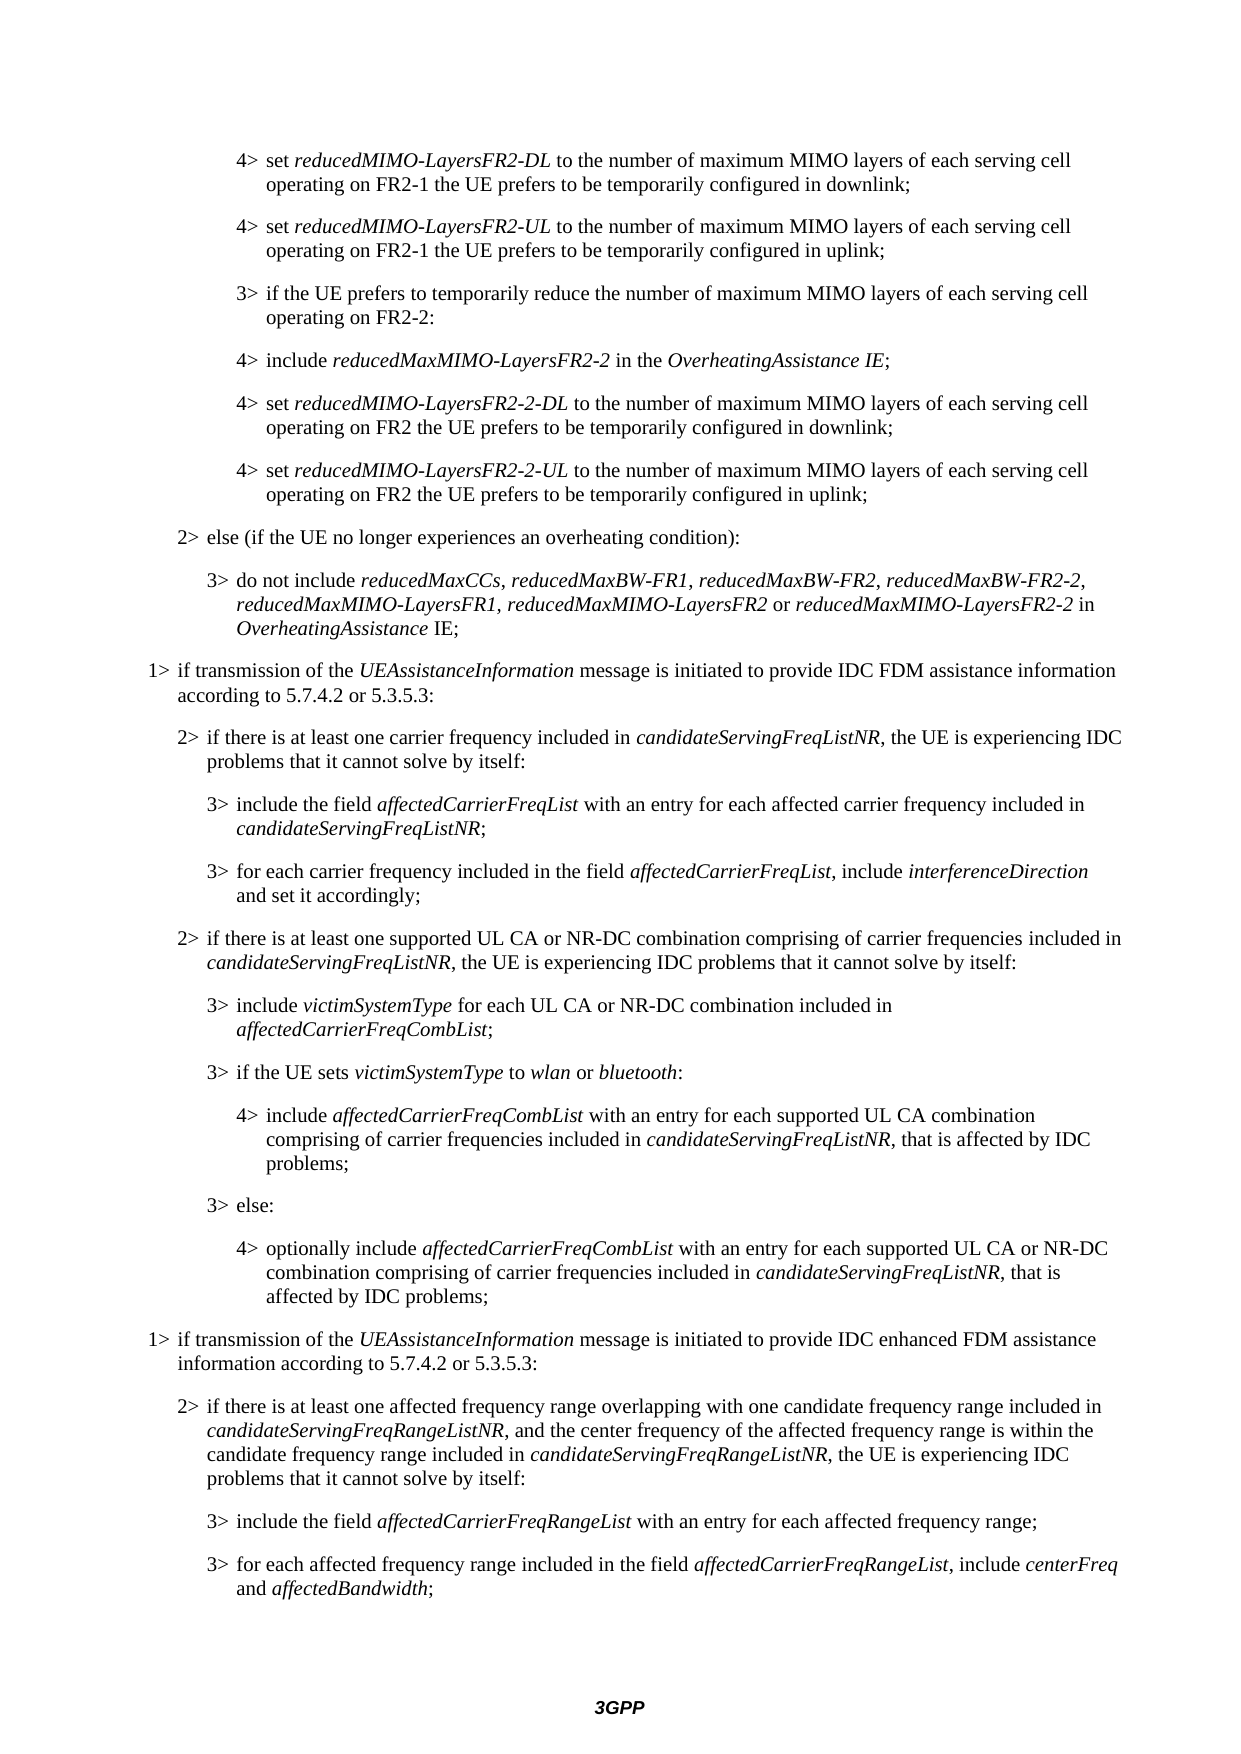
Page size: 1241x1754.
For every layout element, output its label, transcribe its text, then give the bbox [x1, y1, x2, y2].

text 3> include the field affectedCarrierFreqList with an entry for each affected carrier frequency included in candidateServingFreqListNR; [207, 792, 1122, 840]
text 4> set reducedMIMO-LayersFR2-DL to the number of maximum MIMO layers of each serving cell operating on FR2-1 the UE prefers to be temporarily configured in downlink; [236, 147, 1122, 196]
text 4> set reducedMIMO-LayersFR2-2-DL to the number of maximum MIMO layers of each serving cell operating on FR2 the UE prefers to be temporarily configured in downlink; [236, 391, 1122, 439]
text 2> if there is at least one carrier frequency included in candidateServingFreqListNR, the UE is experiencing IDC problems that it cannot solve by itself: [177, 725, 1122, 773]
text 4> set reducedMIMO-LayersFR2-UL to the number of maximum MIMO layers of each serving cell operating on FR2-1 the UE prefers to be temporarily configured in uplink; [236, 214, 1122, 262]
text 4> set reducedMIMO-LayersFR2-2-UL to the number of maximum MIMO layers of each serving cell operating on FR2 the UE prefers to be temporarily configured in uplink; [236, 458, 1122, 506]
text 3> else: [207, 1193, 1122, 1217]
text 1> if transmission of the UEAssistanceInformation message is initiated to provide IDC enhanced FDM assistance information according to 5.7.4.2 or 5.3.5.3: [148, 1327, 1122, 1375]
text 2> if there is at least one supported UL CA or NR-DC combination comprising of carrier frequencies included in candidateServingFreqListNR, the UE is experiencing IDC problems that it cannot solve by itself: [177, 926, 1122, 974]
text 4> include reducedMaxMIMO-LayersFR2-2 in the OverheatingAssistance IE; [236, 348, 1122, 372]
text 4> optionally include affectedCarrierFreqCombList with an entry for each supported UL CA or NR-DC combination comprising of carrier frequencies included in candidateServingFreqListNR, that is affected by IDC problems; [236, 1236, 1122, 1308]
text 3> for each affected frequency range included in the field affectedCarrierFreqRangeList, include centerFreq and affectedBandwidth; [207, 1552, 1122, 1600]
text 3> for each carrier frequency included in the field affectedCarrierFreqList, include interferenceDirection and set it accordingly; [207, 859, 1122, 907]
text 3> include victimSystemType for each UL CA or NR-DC combination included in affectedCarrierFreqCombList; [207, 993, 1122, 1041]
text 3> do not include reducedMaxCCs, reducedMaxBW-FR1, reducedMaxBW-FR2, reducedMaxBW-FR2-2, reducedMaxMIMO-LayersFR1, reducedMaxMIMO-LayersFR2 or reducedMaxMIMO-LayersFR2-2 in OverheatingAssistance IE; [207, 567, 1122, 640]
text 2> else (if the UE no longer experiences an overheating condition): [177, 525, 1122, 549]
text 3> if the UE prefers to temporarily reduce the number of maximum MIMO layers of each serving cell operating on FR2-2: [236, 281, 1122, 329]
text 2> if there is at least one affected frequency range overlapping with one candidate frequency range included in candidateServingFreqRangeListNR, and the center frequency of the affected frequency range is within the candidate frequency range included in candidateServingFreqRangeListNR, the UE is experiencing IDC problems that it cannot solve by itself: [177, 1394, 1122, 1490]
text 4> include affectedCarrierFreqCombList with an entry for each supported UL CA combination comprising of carrier frequencies included in candidateServingFreqListNR, that is affected by IDC problems; [236, 1102, 1122, 1175]
text 1> if transmission of the UEAssistanceInformation message is initiated to provide IDC FDM assistance information according to 5.7.4.2 or 5.3.5.3: [148, 658, 1122, 707]
text 3> if the UE sets victimSystemType to wlan or bluetooth: [207, 1060, 1122, 1084]
text 3> include the field affectedCarrierFreqRangeList with an entry for each affected frequency range; [207, 1509, 1122, 1533]
